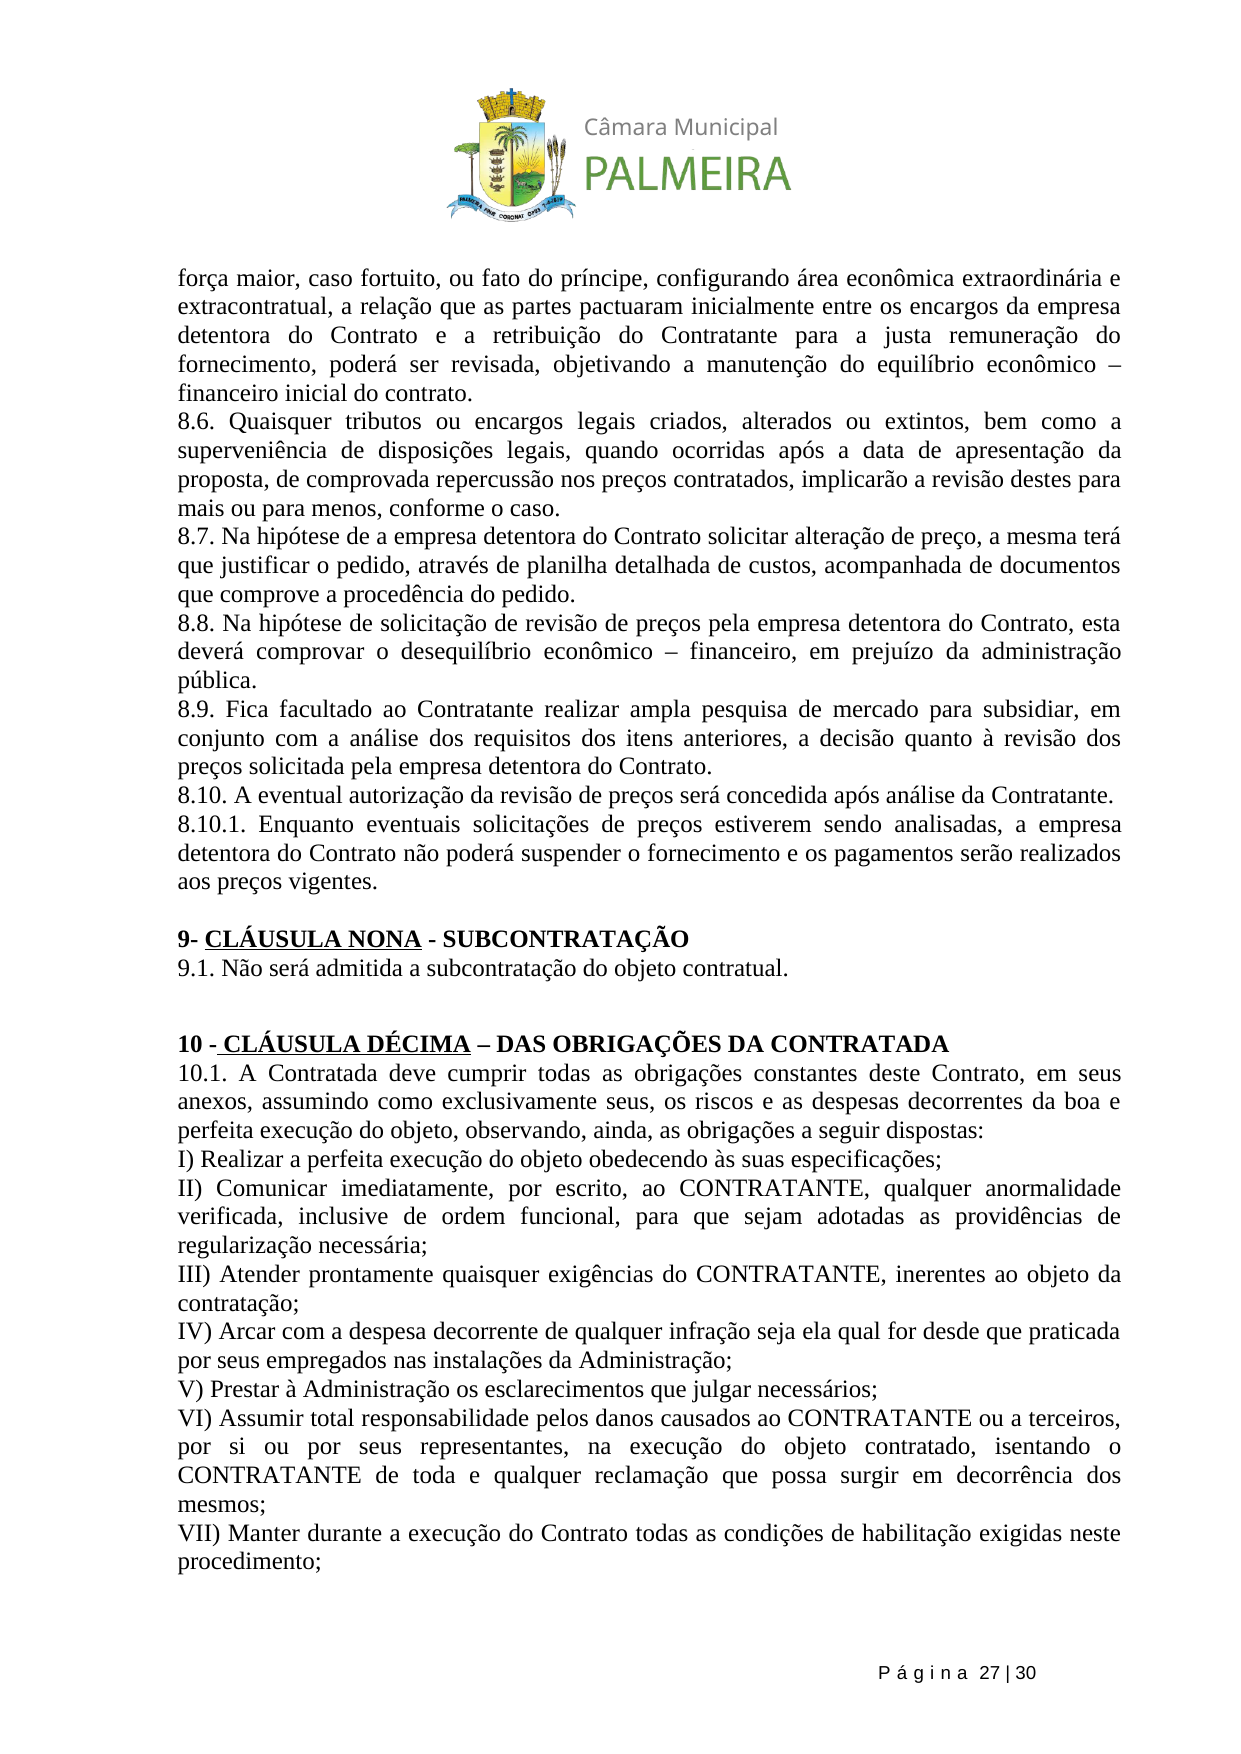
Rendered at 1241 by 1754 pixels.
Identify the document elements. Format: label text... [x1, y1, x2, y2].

text III) Atender prontamente quaisquer exigências do CONTRATANTE, inerentes ao objeto da contratação; [177, 1259, 1122, 1316]
text VI) Assumir total responsabilidade pelos danos causados ao CONTRATANTE ou a terceiros, por si ou por seus representantes, na execução do objeto contratado, isentando o CONTRATANTE de toda e qualquer reclamação que possa surgir em decorrência dos mesmos; [177, 1403, 1122, 1518]
text 8.8. Na hipótese de solicitação de revisão de preços pela empresa detentora do Contrato, esta deverá comprovar o desequilíbrio econômico – financeiro, em prejuízo da administração pública. [177, 608, 1122, 694]
text IV) Arcar com a despesa decorrente de qualquer infração seja ela qual for desde que praticada por seus empregados nas instalações da Administração; [177, 1316, 1122, 1374]
text 8.10. A eventual autorização da revisão de preços será concedida após análise da Contratante. [177, 780, 1122, 809]
text 9- CLÁUSULA NONA - SUBCONTRATAÇÃO [177, 924, 1063, 953]
text 10.1. A Contratada deve cumprir todas as obrigações constantes deste Contrato, em seus anexos, assumindo como exclusivamente seus, os riscos e as despesas decorrentes da boa e perfeita execução do objeto, observando, ainda, as obrigações a seguir dispostas: [177, 1058, 1122, 1144]
text 8.9. Fica facultado ao Contratante realizar ampla pesquisa de mercado para subsidiar, em conjunto com a análise dos requisitos dos itens anteriores, a decisão quanto à revisão dos preços solicitada pela empresa detentora do Contrato. [177, 694, 1122, 780]
text 8.10.1. Enquanto eventuais solicitações de preços estiverem sendo analisadas, a empresa detentora do Contrato não poderá suspender o fornecimento e os pagamentos serão realizados aos preços vigentes. [177, 809, 1122, 895]
text VII) Manter durante a execução do Contrato todas as condições de habilitação exigidas neste procedimento; [177, 1518, 1122, 1575]
text 8.7. Na hipótese de a empresa detentora do Contrato solicitar alteração de preço, a mesma terá que justificar o pedido, através de planilha detalhada de custos, acompanhada de documentos que comprove a procedência do pedido. [177, 521, 1122, 608]
text V) Prestar à Administração os esclarecimentos que julgar necessários; [177, 1374, 1122, 1403]
text 9.1. Não será admitida a subcontratação do objeto contratual. [177, 953, 1063, 981]
text 8.6. Quaisquer tributos ou encargos legais criados, alterados ou extintos, bem como a superveniência de disposições legais, quando ocorridas após a data de apresentação da proposta, de comprovada repercussão nos preços contratados, implicarão a revisão destes para mais ou para menos, conforme o caso. [177, 406, 1122, 521]
text 10 - CLÁUSULA DÉCIMA – DAS OBRIGAÇÕES DA CONTRATADA [177, 1029, 1122, 1058]
text II) Comunicar imediatamente, por escrito, ao CONTRATANTE, qualquer anormalidade verificada, inclusive de ordem funcional, para que sejam adotadas as providências de regularização necessária; [177, 1173, 1122, 1259]
picture [443, 86, 797, 232]
text I) Realizar a perfeita execução do objeto obedecendo às suas especificações; [177, 1144, 1122, 1173]
